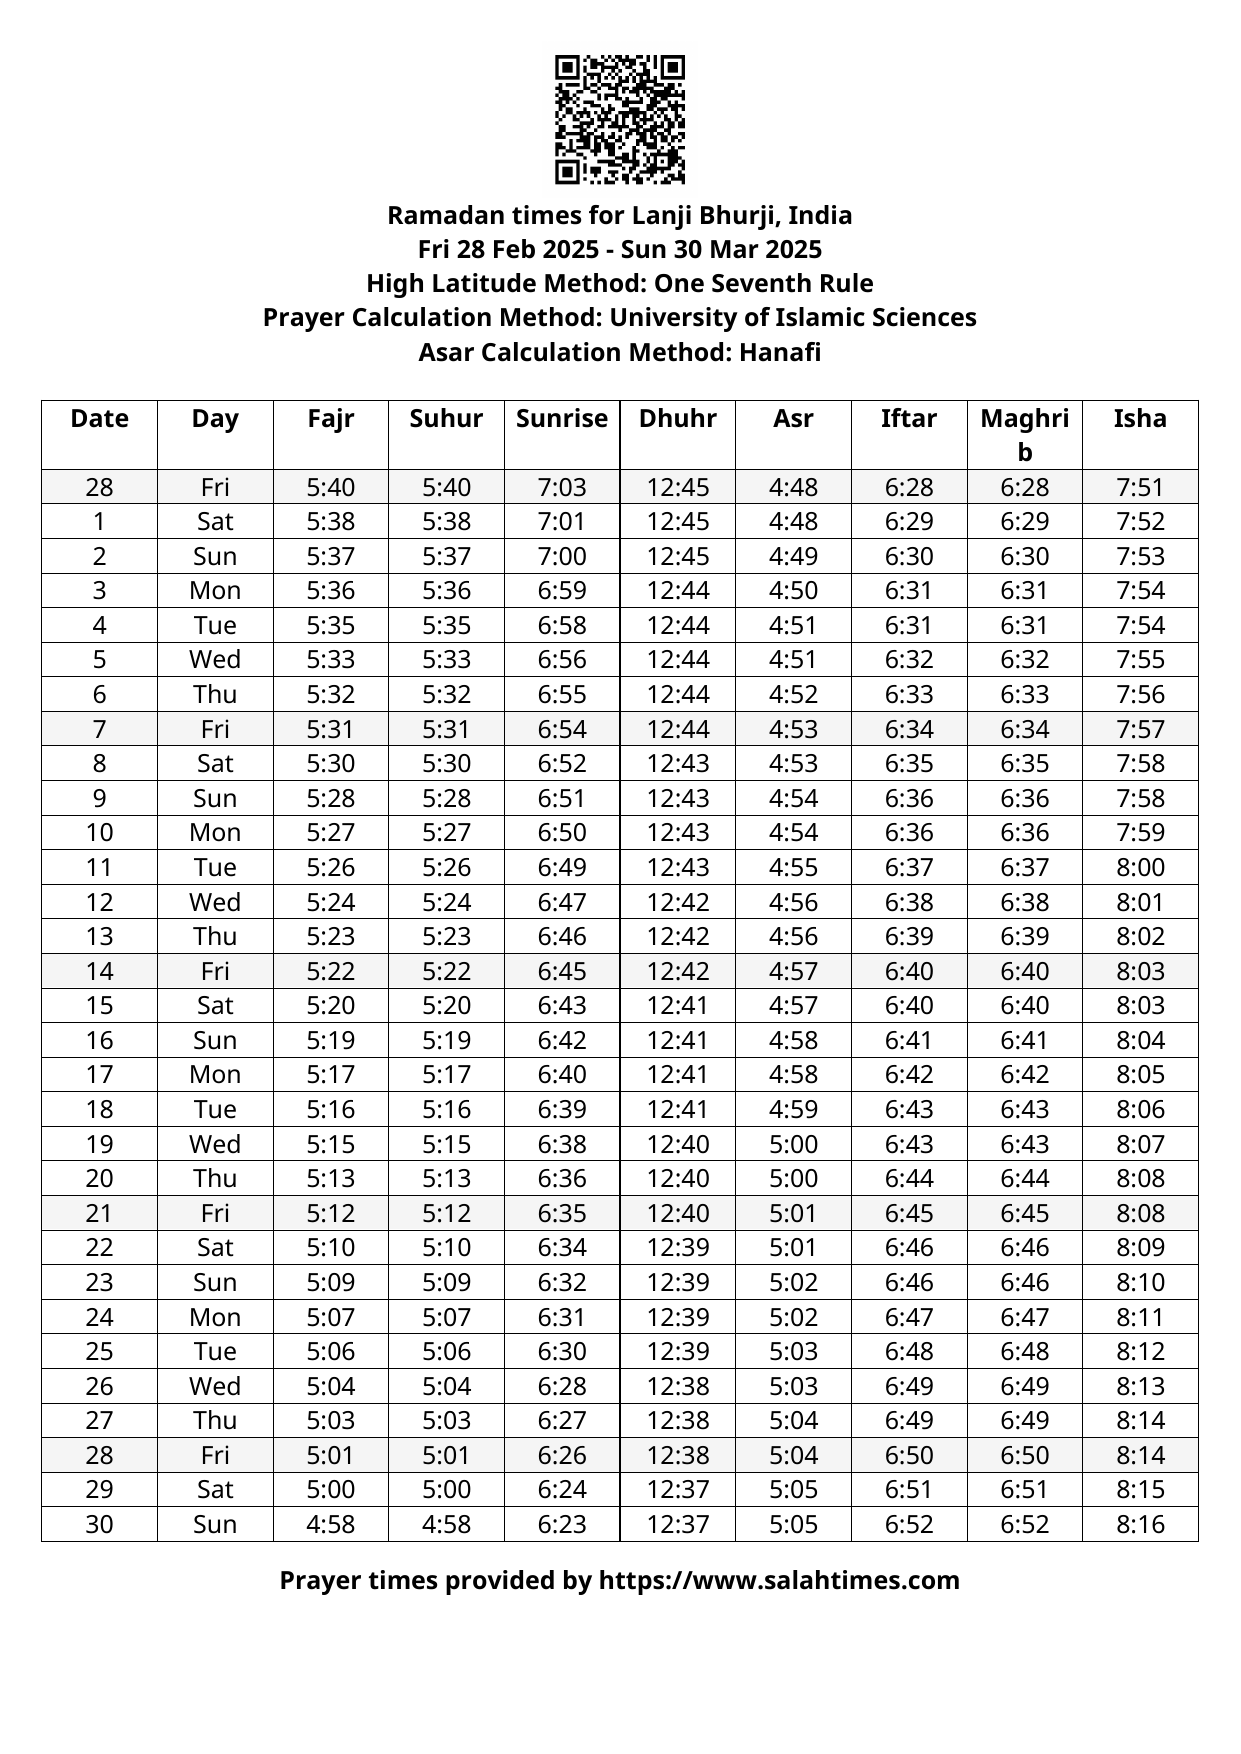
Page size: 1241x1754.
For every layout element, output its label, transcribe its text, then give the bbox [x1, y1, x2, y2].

table_cell 6:29 [852, 504, 967, 538]
table_cell Sun [158, 539, 273, 572]
table_cell 5:06 [389, 1334, 504, 1368]
table_cell 5:01 [736, 1196, 851, 1229]
table_cell 6:45 [505, 954, 619, 987]
table_cell 4:48 [736, 470, 851, 503]
table_cell Tue [158, 1092, 273, 1126]
table_cell 14 [42, 954, 157, 987]
table_cell Wed [158, 1127, 273, 1160]
table_cell 11 [42, 850, 157, 884]
table_cell 5:09 [274, 1265, 388, 1299]
table_header Dhuhr [621, 401, 735, 469]
table_cell 5:35 [389, 608, 504, 642]
table_cell 8:08 [1083, 1161, 1198, 1195]
table_cell 8:02 [1083, 919, 1198, 953]
table_cell 6:41 [852, 1023, 967, 1057]
table_cell 4:58 [736, 1023, 851, 1057]
table_cell Sat [158, 746, 273, 780]
table_cell 5:15 [274, 1127, 388, 1160]
table_cell 6:36 [968, 816, 1082, 849]
table_cell 1 [42, 504, 157, 538]
table_cell 5:05 [736, 1473, 851, 1506]
table_cell 5:20 [274, 989, 388, 1022]
table_cell 5:05 [736, 1507, 851, 1541]
table_cell 30 [42, 1507, 157, 1541]
table_cell Sun [158, 781, 273, 814]
table_cell Thu [158, 919, 273, 953]
table_cell 17 [42, 1058, 157, 1091]
table_cell 28 [42, 1438, 157, 1472]
table_cell 6:47 [505, 885, 619, 918]
table_cell 5:36 [389, 574, 504, 607]
table_cell 5:01 [274, 1438, 388, 1472]
table_cell Sun [158, 1023, 273, 1057]
table_cell 5:03 [736, 1369, 851, 1402]
table_cell 7:03 [505, 470, 619, 503]
table_cell Thu [158, 1161, 273, 1195]
table_cell 4:54 [736, 816, 851, 849]
table_cell 8 [42, 746, 157, 780]
table_cell 23 [42, 1265, 157, 1299]
table_cell 6:37 [852, 850, 967, 884]
table_cell 7:00 [505, 539, 619, 572]
table_cell 6:35 [505, 1196, 619, 1229]
table_cell 6:39 [852, 919, 967, 953]
table_cell 5:33 [274, 643, 388, 676]
table_cell 12:41 [621, 1023, 735, 1057]
table_cell 6:43 [852, 1127, 967, 1160]
table_cell 6:39 [505, 1092, 619, 1126]
text High Latitude Method: One Seventh Rule [42, 266, 1198, 300]
table_cell Thu [158, 1404, 273, 1437]
table_cell 12:40 [621, 1196, 735, 1229]
table_cell 8:03 [1083, 989, 1198, 1022]
table_cell 12:43 [621, 781, 735, 814]
table_cell 6:29 [968, 504, 1082, 538]
table_cell 12 [42, 885, 157, 918]
table_cell 8:07 [1083, 1127, 1198, 1160]
table_cell 5:00 [736, 1127, 851, 1160]
table_cell 5:01 [389, 1438, 504, 1472]
table_cell 12:40 [621, 1127, 735, 1160]
table_cell 27 [42, 1404, 157, 1437]
table_cell 12:43 [621, 850, 735, 884]
table_cell Fri [158, 954, 273, 987]
table_cell 12:42 [621, 885, 735, 918]
table_cell 6:32 [505, 1265, 619, 1299]
table_cell 26 [42, 1369, 157, 1402]
table_cell 5:38 [274, 504, 388, 538]
text Prayer Calculation Method: University of Islamic Sciences [42, 300, 1198, 334]
table_cell 5:07 [274, 1300, 388, 1333]
table_cell 8:08 [1083, 1196, 1198, 1229]
table_cell 5:16 [389, 1092, 504, 1126]
table_cell 4:56 [736, 885, 851, 918]
table_cell 5:30 [274, 746, 388, 780]
table_cell 5:23 [389, 919, 504, 953]
table_cell 3 [42, 574, 157, 607]
table_cell 6:46 [968, 1265, 1082, 1299]
table_cell 5:28 [274, 781, 388, 814]
table_cell 12:44 [621, 574, 735, 607]
table_cell Wed [158, 1369, 273, 1402]
table_cell 5:22 [389, 954, 504, 987]
table_cell 6:33 [968, 677, 1082, 711]
table_cell 4:58 [389, 1507, 504, 1541]
table_cell 6:38 [505, 1127, 619, 1160]
table_cell 5:26 [274, 850, 388, 884]
table_cell 6:46 [852, 1231, 967, 1264]
table_cell 6:58 [505, 608, 619, 642]
table_cell 5:32 [274, 677, 388, 711]
table_cell 6:39 [968, 919, 1082, 953]
table_cell 6:30 [852, 539, 967, 572]
table_cell 4:50 [736, 574, 851, 607]
table_cell 8:04 [1083, 1023, 1198, 1057]
table_cell 6:47 [968, 1300, 1082, 1333]
table_cell 6:30 [505, 1334, 619, 1368]
picture [542, 41, 699, 198]
table_cell 5:10 [389, 1231, 504, 1264]
table_cell 5:04 [736, 1438, 851, 1472]
table_cell 6:31 [852, 608, 967, 642]
table_cell 7:56 [1083, 677, 1198, 711]
table_cell 6:31 [968, 608, 1082, 642]
table_cell 12:39 [621, 1334, 735, 1368]
text Prayer times provided by https://www.salahtimes.com [42, 1563, 1198, 1597]
table_header Iftar [852, 401, 967, 469]
table_cell 5:15 [389, 1127, 504, 1160]
table_cell 4:58 [736, 1058, 851, 1091]
table_cell 13 [42, 919, 157, 953]
table_cell 5:12 [389, 1196, 504, 1229]
table_cell 5:04 [389, 1369, 504, 1402]
table_cell 5:23 [274, 919, 388, 953]
table_cell 7 [42, 712, 157, 745]
table_cell 6:31 [968, 574, 1082, 607]
table_cell 6:28 [505, 1369, 619, 1402]
table_cell 8:14 [1083, 1404, 1198, 1437]
table_cell 12:42 [621, 919, 735, 953]
table_cell 28 [42, 470, 157, 503]
table_cell 8:06 [1083, 1092, 1198, 1126]
table_cell 6:42 [968, 1058, 1082, 1091]
table_cell 7:57 [1083, 712, 1198, 745]
table_cell 15 [42, 989, 157, 1022]
table_cell 6:40 [968, 989, 1082, 1022]
table_cell 12:44 [621, 677, 735, 711]
table_cell 6:36 [505, 1161, 619, 1195]
table_cell 8:10 [1083, 1265, 1198, 1299]
table_cell 8:11 [1083, 1300, 1198, 1333]
table_cell 5:09 [389, 1265, 504, 1299]
table_cell 5:02 [736, 1265, 851, 1299]
table_cell 6:54 [505, 712, 619, 745]
table_cell 24 [42, 1300, 157, 1333]
table_cell 8:16 [1083, 1507, 1198, 1541]
table_cell 5:20 [389, 989, 504, 1022]
table_cell 6:46 [852, 1265, 967, 1299]
table_cell 7:54 [1083, 608, 1198, 642]
table_cell 8:15 [1083, 1473, 1198, 1506]
table_cell 6:35 [852, 746, 967, 780]
table_cell 8:05 [1083, 1058, 1198, 1091]
table_cell Tue [158, 850, 273, 884]
table_cell 6:51 [505, 781, 619, 814]
table_cell 4:57 [736, 954, 851, 987]
table_cell Mon [158, 1300, 273, 1333]
table_cell 5 [42, 643, 157, 676]
table_cell 12:37 [621, 1507, 735, 1541]
table_cell 5:04 [274, 1369, 388, 1402]
table_cell 12:40 [621, 1161, 735, 1195]
table_cell 4:49 [736, 539, 851, 572]
table_cell 6:42 [505, 1023, 619, 1057]
text Fri 28 Feb 2025 - Sun 30 Mar 2025 [42, 232, 1198, 266]
table_cell 4:55 [736, 850, 851, 884]
table_cell 12:45 [621, 539, 735, 572]
table_cell 6 [42, 677, 157, 711]
table_cell 6:37 [968, 850, 1082, 884]
table_cell 8:09 [1083, 1231, 1198, 1264]
table_cell 12:38 [621, 1404, 735, 1437]
table_cell 5:03 [736, 1334, 851, 1368]
table_cell 6:43 [852, 1092, 967, 1126]
table_cell 6:43 [968, 1092, 1082, 1126]
table_cell 2 [42, 539, 157, 572]
table_cell 4:48 [736, 504, 851, 538]
table_cell 4 [42, 608, 157, 642]
table_cell 29 [42, 1473, 157, 1506]
table_cell 6:50 [852, 1438, 967, 1472]
table_cell 12:37 [621, 1473, 735, 1506]
table_cell 22 [42, 1231, 157, 1264]
table_cell 12:45 [621, 504, 735, 538]
table_cell 6:26 [505, 1438, 619, 1472]
table_cell 6:51 [852, 1473, 967, 1506]
table_cell 6:28 [852, 470, 967, 503]
table_cell 6:52 [505, 746, 619, 780]
table_cell 9 [42, 781, 157, 814]
table_cell 6:40 [852, 989, 967, 1022]
table_cell Sat [158, 504, 273, 538]
table_cell 12:44 [621, 608, 735, 642]
table_cell 5:40 [389, 470, 504, 503]
table_header Sunrise [505, 401, 619, 469]
table_cell 6:59 [505, 574, 619, 607]
table_cell 6:49 [852, 1369, 967, 1402]
table_cell 7:53 [1083, 539, 1198, 572]
table_cell 5:22 [274, 954, 388, 987]
table_cell 25 [42, 1334, 157, 1368]
table_cell 4:53 [736, 746, 851, 780]
table_cell 12:38 [621, 1369, 735, 1402]
table_cell 12:41 [621, 1092, 735, 1126]
table_cell Fri [158, 1438, 273, 1472]
table_cell Sun [158, 1507, 273, 1541]
table_cell 6:56 [505, 643, 619, 676]
table_cell 5:35 [274, 608, 388, 642]
table_cell 6:36 [968, 781, 1082, 814]
table_cell 6:34 [505, 1231, 619, 1264]
table_cell 8:14 [1083, 1438, 1198, 1472]
table_cell 6:40 [968, 954, 1082, 987]
table_cell 6:50 [968, 1438, 1082, 1472]
table_cell 6:51 [968, 1473, 1082, 1506]
table_cell 18 [42, 1092, 157, 1126]
table_cell 6:31 [852, 574, 967, 607]
table_cell 5:31 [274, 712, 388, 745]
table_cell 12:38 [621, 1438, 735, 1472]
table_cell 5:27 [274, 816, 388, 849]
table_cell Mon [158, 1058, 273, 1091]
table_cell 12:43 [621, 746, 735, 780]
table_cell 6:40 [505, 1058, 619, 1091]
table_cell 5:24 [274, 885, 388, 918]
table_cell 6:38 [852, 885, 967, 918]
table_cell 6:49 [968, 1404, 1082, 1437]
text Asar Calculation Method: Hanafi [42, 334, 1198, 368]
table_cell 12:43 [621, 816, 735, 849]
table_cell 6:32 [852, 643, 967, 676]
table_cell 7:59 [1083, 816, 1198, 849]
table_cell 4:58 [274, 1507, 388, 1541]
table_cell 5:13 [274, 1161, 388, 1195]
table_header Suhur [389, 401, 504, 469]
table_cell 5:12 [274, 1196, 388, 1229]
table_cell 6:35 [968, 746, 1082, 780]
table_cell 12:45 [621, 470, 735, 503]
table_cell 8:13 [1083, 1369, 1198, 1402]
table_cell 5:17 [389, 1058, 504, 1091]
table_cell 5:28 [389, 781, 504, 814]
table_header Fajr [274, 401, 388, 469]
table_cell 5:32 [389, 677, 504, 711]
table_cell 6:36 [852, 816, 967, 849]
table_cell 5:30 [389, 746, 504, 780]
table_header Day [158, 401, 273, 469]
table_cell 6:34 [968, 712, 1082, 745]
table_cell 6:44 [968, 1161, 1082, 1195]
table_cell 8:03 [1083, 954, 1198, 987]
table_cell 5:33 [389, 643, 504, 676]
table_cell 6:31 [505, 1300, 619, 1333]
table_cell Tue [158, 1334, 273, 1368]
table_cell 6:28 [968, 470, 1082, 503]
table_cell 16 [42, 1023, 157, 1057]
table_cell 6:32 [968, 643, 1082, 676]
table_cell 6:45 [968, 1196, 1082, 1229]
table_cell 5:37 [274, 539, 388, 572]
table_cell Fri [158, 470, 273, 503]
table_cell 5:07 [389, 1300, 504, 1333]
table_cell 12:41 [621, 989, 735, 1022]
table_cell 12:41 [621, 1058, 735, 1091]
table_cell 10 [42, 816, 157, 849]
table_cell 5:04 [736, 1404, 851, 1437]
table_cell 5:10 [274, 1231, 388, 1264]
table_cell 6:30 [968, 539, 1082, 572]
table_cell 5:26 [389, 850, 504, 884]
table_cell Tue [158, 608, 273, 642]
table_cell 6:40 [852, 954, 967, 987]
table_cell 4:56 [736, 919, 851, 953]
table_cell Sun [158, 1265, 273, 1299]
table_cell Fri [158, 712, 273, 745]
table_cell 5:13 [389, 1161, 504, 1195]
table_cell 5:03 [389, 1404, 504, 1437]
table_cell 20 [42, 1161, 157, 1195]
table_cell 4:52 [736, 677, 851, 711]
table_cell 6:36 [852, 781, 967, 814]
table_cell 5:06 [274, 1334, 388, 1368]
table_cell 6:34 [852, 712, 967, 745]
table_cell 12:39 [621, 1300, 735, 1333]
table_cell 5:24 [389, 885, 504, 918]
table_cell 7:51 [1083, 470, 1198, 503]
table_cell 6:50 [505, 816, 619, 849]
table_header Asr [736, 401, 851, 469]
table_cell Fri [158, 1196, 273, 1229]
text Ramadan times for Lanji Bhurji, India [42, 198, 1198, 232]
table_cell 6:45 [852, 1196, 967, 1229]
table_cell 6:55 [505, 677, 619, 711]
table_cell 12:44 [621, 712, 735, 745]
table_cell 6:38 [968, 885, 1082, 918]
table_cell 12:42 [621, 954, 735, 987]
table_cell 6:52 [968, 1507, 1082, 1541]
table_cell 6:41 [968, 1023, 1082, 1057]
table_cell 5:00 [736, 1161, 851, 1195]
table_cell 12:39 [621, 1265, 735, 1299]
table_cell 5:38 [389, 504, 504, 538]
table_cell 6:43 [968, 1127, 1082, 1160]
table_cell Sat [158, 989, 273, 1022]
table_cell 5:16 [274, 1092, 388, 1126]
table_cell 4:53 [736, 712, 851, 745]
table_cell Wed [158, 643, 273, 676]
table_cell 12:39 [621, 1231, 735, 1264]
table_cell 6:49 [852, 1404, 967, 1437]
table_cell 5:19 [389, 1023, 504, 1057]
table_cell 5:19 [274, 1023, 388, 1057]
table_cell 5:40 [274, 470, 388, 503]
table_cell 5:17 [274, 1058, 388, 1091]
table_cell Mon [158, 816, 273, 849]
table_cell 21 [42, 1196, 157, 1229]
table_cell Mon [158, 574, 273, 607]
table_cell 6:42 [852, 1058, 967, 1091]
table_cell 6:46 [505, 919, 619, 953]
table_cell 6:46 [968, 1231, 1082, 1264]
table_cell 6:33 [852, 677, 967, 711]
table_cell 8:01 [1083, 885, 1198, 918]
table_cell 7:54 [1083, 574, 1198, 607]
table_cell 5:27 [389, 816, 504, 849]
table_cell 12:44 [621, 643, 735, 676]
table_header Isha [1083, 401, 1198, 469]
table_cell 4:51 [736, 608, 851, 642]
table_cell 19 [42, 1127, 157, 1160]
table_header Maghrib [968, 401, 1082, 469]
table_cell 6:52 [852, 1507, 967, 1541]
table_cell 5:01 [736, 1231, 851, 1264]
table_cell 5:00 [274, 1473, 388, 1506]
table_cell 6:27 [505, 1404, 619, 1437]
table_cell 4:51 [736, 643, 851, 676]
table_cell 6:48 [852, 1334, 967, 1368]
table_cell 8:00 [1083, 850, 1198, 884]
table_cell 8:12 [1083, 1334, 1198, 1368]
table_cell Wed [158, 885, 273, 918]
table_cell 5:00 [389, 1473, 504, 1506]
table_cell 7:58 [1083, 781, 1198, 814]
table_cell 4:54 [736, 781, 851, 814]
table_cell Sat [158, 1473, 273, 1506]
table_cell 6:44 [852, 1161, 967, 1195]
table_cell 4:57 [736, 989, 851, 1022]
table_cell 7:55 [1083, 643, 1198, 676]
table_cell 7:52 [1083, 504, 1198, 538]
table_cell 6:43 [505, 989, 619, 1022]
table_cell 5:02 [736, 1300, 851, 1333]
table_header Date [42, 401, 157, 469]
table_cell Thu [158, 677, 273, 711]
table_cell Sat [158, 1231, 273, 1264]
table_cell 6:49 [505, 850, 619, 884]
table_cell 5:36 [274, 574, 388, 607]
table_cell 7:58 [1083, 746, 1198, 780]
table_cell 5:03 [274, 1404, 388, 1437]
table_cell 6:24 [505, 1473, 619, 1506]
table_cell 6:49 [968, 1369, 1082, 1402]
table_cell 6:47 [852, 1300, 967, 1333]
table_cell 6:48 [968, 1334, 1082, 1368]
table_cell 5:31 [389, 712, 504, 745]
table_cell 6:23 [505, 1507, 619, 1541]
table_cell 4:59 [736, 1092, 851, 1126]
table_cell 7:01 [505, 504, 619, 538]
table_cell 5:37 [389, 539, 504, 572]
